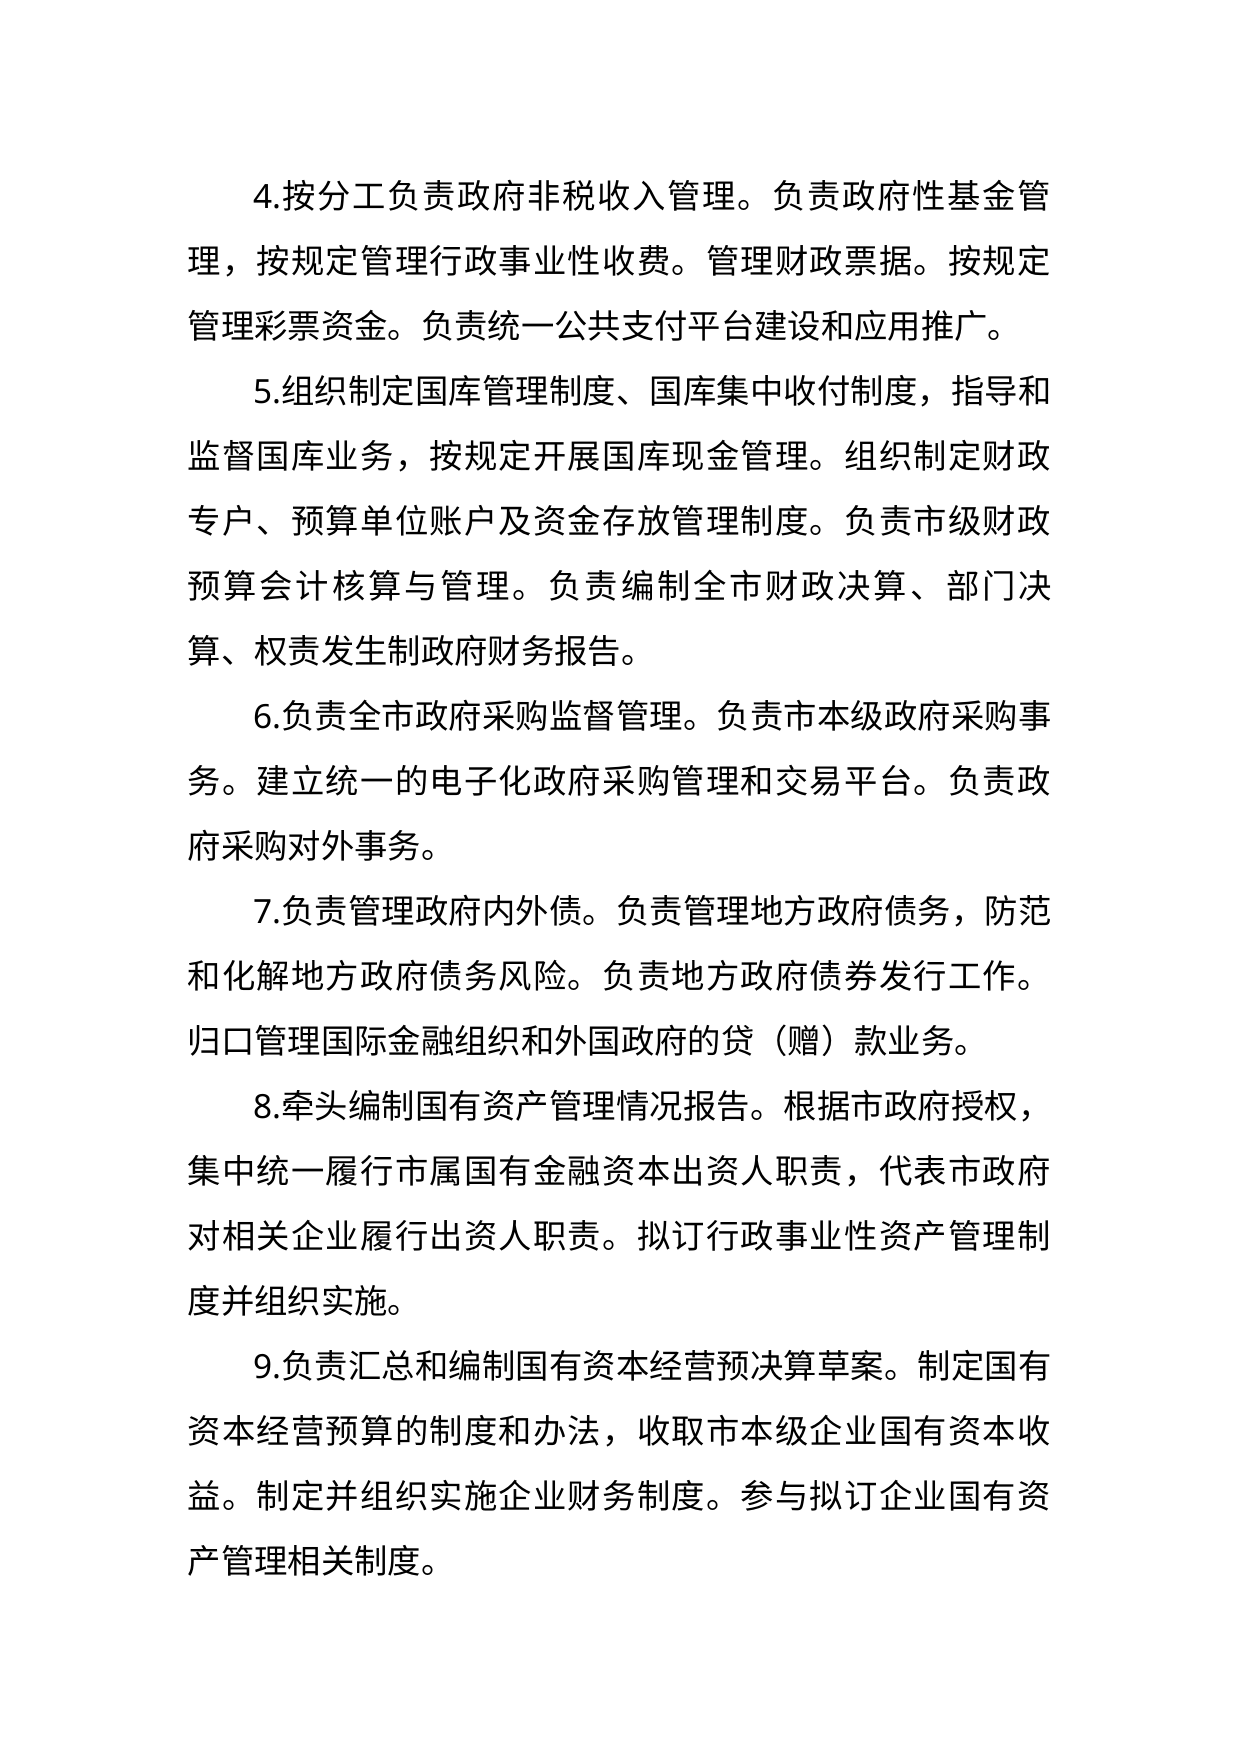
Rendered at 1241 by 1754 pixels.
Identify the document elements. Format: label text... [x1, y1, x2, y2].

text 7.负责管理政府内外债。负责管理地方政府债务，防范和化解地方政府债务风险。负责地方政府债券发行工作。归口管理国际金融组织和外国政府的贷（赠）款业务。 [187, 877, 1053, 1072]
text 9.负责汇总和编制国有资本经营预决算草案。制定国有资本经营预算的制度和办法，收取市本级企业国有资本收益。制定并组织实施企业财务制度。参与拟订企业国有资产管理相关制度。 [187, 1332, 1053, 1592]
text 6.负责全市政府采购监督管理。负责市本级政府采购事务。建立统一的电子化政府采购管理和交易平台。负责政府采购对外事务。 [187, 682, 1053, 877]
text 5.组织制定国库管理制度、国库集中收付制度，指导和监督国库业务，按规定开展国库现金管理。组织制定财政专户、预算单位账户及资金存放管理制度。负责市级财政预算会计核算与管理。负责编制全市财政决算、部门决算、权责发生制政府财务报告。 [187, 357, 1053, 682]
text 8.牵头编制国有资产管理情况报告。根据市政府授权，集中统一履行市属国有金融资本出资人职责，代表市政府对相关企业履行出资人职责。拟订行政事业性资产管理制度并组织实施。 [187, 1072, 1053, 1332]
text 4.按分工负责政府非税收入管理。负责政府性基金管理，按规定管理行政事业性收费。管理财政票据。按规定管理彩票资金。负责统一公共支付平台建设和应用推广。 [187, 162, 1053, 357]
